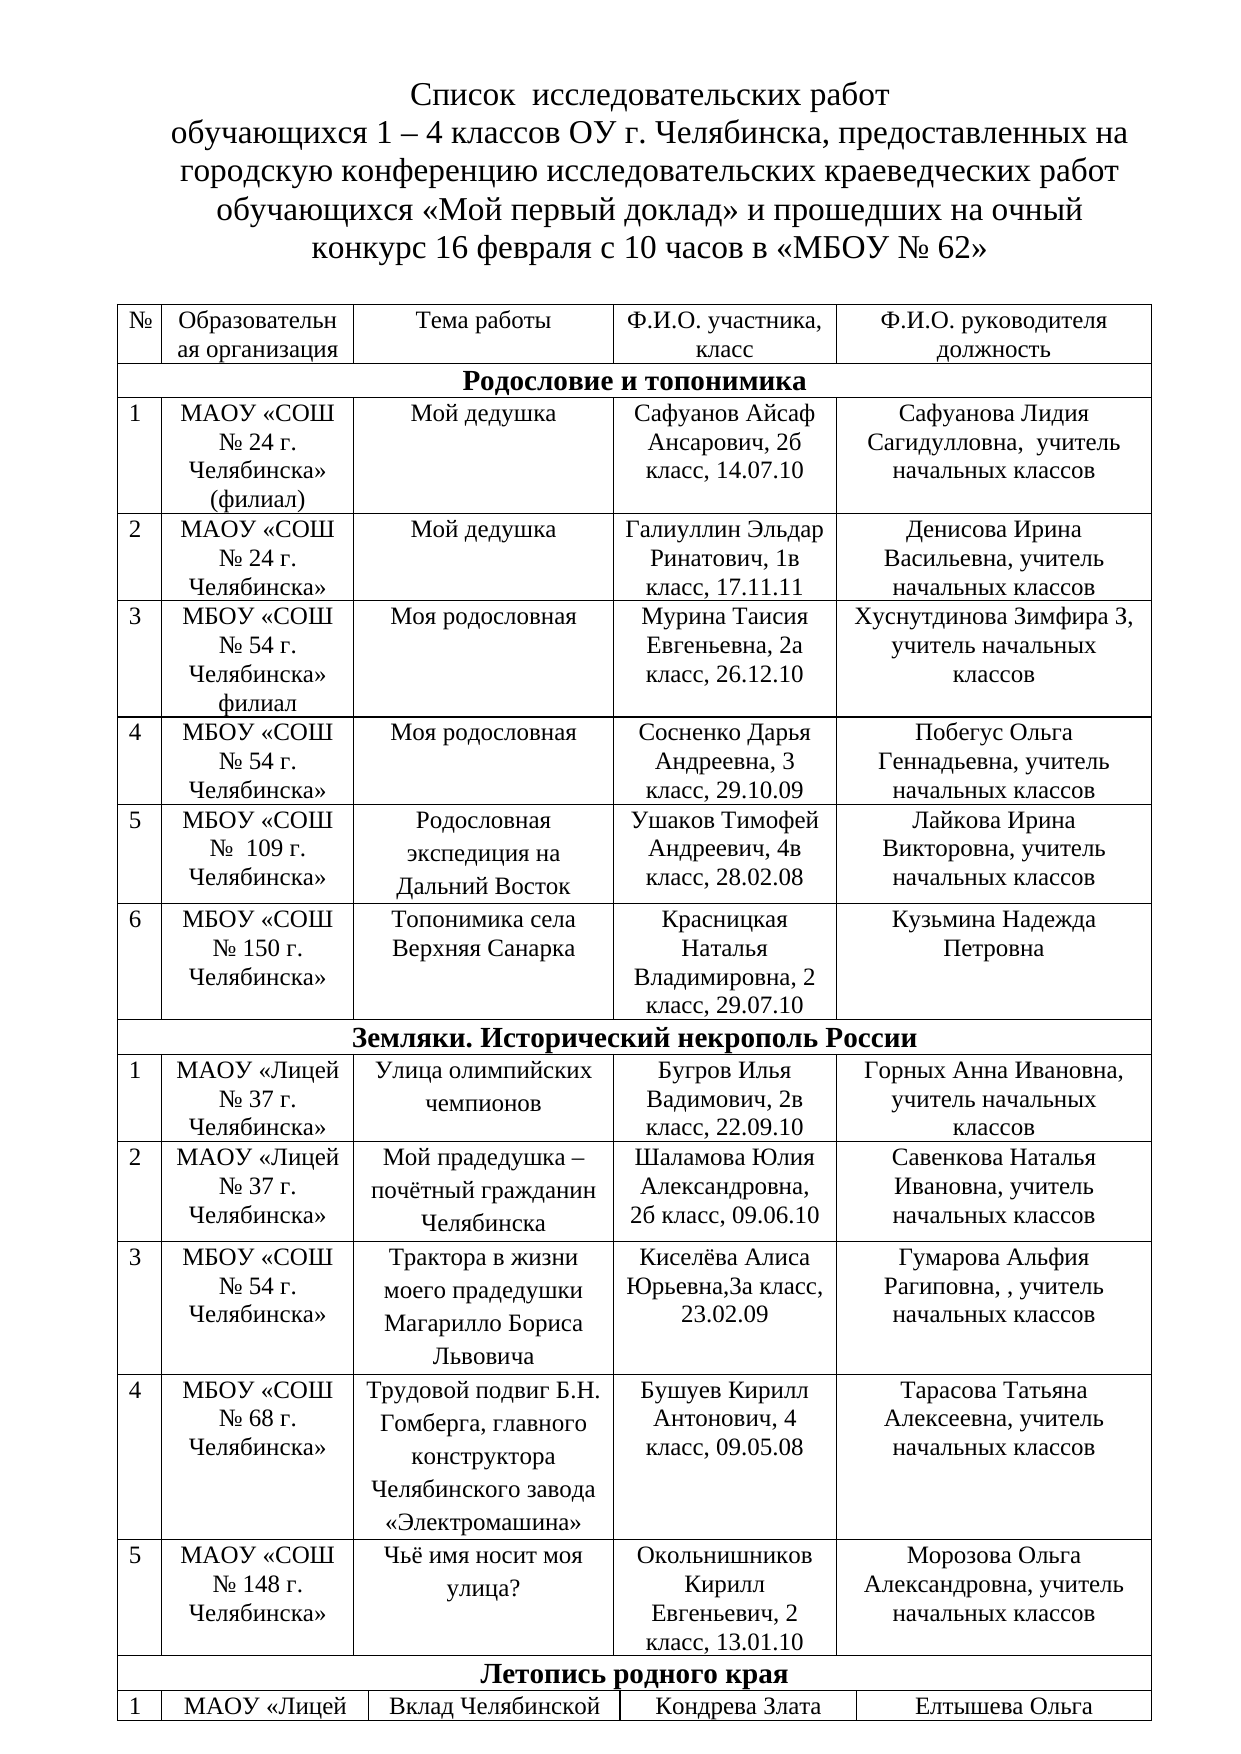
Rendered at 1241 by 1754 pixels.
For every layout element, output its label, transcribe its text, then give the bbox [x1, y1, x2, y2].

table_cell 2 [118, 514, 161, 600]
table_cell МАОУ «Лицей № 37 г. Челябинска» [162, 1055, 353, 1141]
table_cell Трактора в жизни моего прадедушки Магарилло Бориса Львовича [354, 1242, 613, 1374]
table_cell Мой дедушка [354, 398, 613, 513]
table_cell Денисова Ирина Васильевна, учитель начальных классов [837, 514, 1151, 600]
table_cell Хуснутдинова Зимфира З, учитель начальных классов [837, 601, 1151, 716]
table_cell Галиуллин Эльдар Ринатович, 1в класс, 17.11.11 [614, 514, 836, 600]
table_cell 2 [118, 1142, 161, 1241]
table_cell Чьё имя носит моя улица? [354, 1540, 613, 1655]
table_cell 4 [118, 1375, 161, 1539]
table_cell Моя родословная [354, 718, 613, 804]
table_cell МАОУ «СОШ № 24 г. Челябинска» (филиал) [162, 398, 353, 513]
table_cell 6 [118, 904, 161, 1019]
table_header Ф.И.О. руководителя должность [837, 305, 1151, 362]
table_header № [118, 305, 161, 362]
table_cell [162, 1691, 368, 1720]
table_cell Окольнишников Кирилл Евгеньевич, 2 класс, 13.01.10 [614, 1540, 836, 1655]
table_cell Моя родословная [354, 601, 613, 716]
table_cell 1 [118, 398, 161, 513]
table_cell Кузьмина Надежда Петровна [837, 904, 1151, 1019]
table_cell 3 [118, 601, 161, 716]
table_cell Гумарова Альфия Рагиповна, , учитель начальных классов [837, 1242, 1151, 1374]
table_cell Мой прадедушка – почётный гражданин Челябинска [354, 1142, 613, 1241]
table_header Ф.И.О. участника, класс [614, 305, 836, 362]
table_cell Савенкова Наталья Ивановна, учитель начальных классов [837, 1142, 1151, 1241]
table_cell 3 [118, 1242, 161, 1374]
text обучающихся 1 – 4 классов ОУ г. Челябинска, предоставленных на городскую конференцию исследовательских краеведческих работ обучающихся «Мой первый доклад» и прошедших на очный конкурс 16 февраля с 10 часов в «МБОУ № 62» [162, 112, 1137, 266]
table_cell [857, 1691, 1151, 1720]
table_cell Ушаков Тимофей Андреевич, 4в класс, 28.02.08 [614, 805, 836, 903]
table_header Тема работы [354, 305, 613, 362]
table_cell Побегус Ольга Геннадьевна, учитель начальных классов [837, 718, 1151, 804]
table_cell Сосненко Дарья Андреевна, 3 класс, 29.10.09 [614, 718, 836, 804]
table_cell Улица олимпийских чемпионов [354, 1055, 613, 1141]
table_cell Мой дедушка [354, 514, 613, 600]
table_cell Бушуев Кирилл Антонович, 4 класс, 09.05.08 [614, 1375, 836, 1539]
table_cell Сафуанов Айсаф Ансарович, 2б класс, 14.07.10 [614, 398, 836, 513]
table_cell МБОУ «СОШ № 54 г. Челябинска» [162, 1242, 353, 1374]
table_cell Мурина Таисия Евгеньевна, 2а класс, 26.12.10 [614, 601, 836, 716]
table_cell МБОУ «СОШ № 109 г. Челябинска» [162, 805, 353, 903]
table_cell Красницкая Наталья Владимировна, 2 класс, 29.07.10 [614, 904, 836, 1019]
table_cell 4 [118, 718, 161, 804]
table_cell МАОУ «Лицей № 37 г. Челябинска» [162, 1142, 353, 1241]
table_cell Тарасова Татьяна Алексеевна, учитель начальных классов [837, 1375, 1151, 1539]
table_cell Бугров Илья Вадимович, 2в класс, 22.09.10 [614, 1055, 836, 1141]
table_cell МБОУ «СОШ № 54 г. Челябинска» филиал [162, 601, 353, 716]
table_cell 1 [118, 1691, 161, 1720]
table_cell Морозова Ольга Александровна, учитель начальных классов [837, 1540, 1151, 1655]
text Список исследовательских работ [162, 74, 1137, 112]
table_cell Шаламова Юлия Александровна, 2б класс, 09.06.10 [614, 1142, 836, 1241]
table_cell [369, 1691, 619, 1720]
table_cell 5 [118, 1540, 161, 1655]
table_cell Лайкова Ирина Викторовна, учитель начальных классов [837, 805, 1151, 903]
table_cell Земляки. Исторический некрополь России [118, 1020, 1151, 1054]
table_cell 5 [118, 805, 161, 903]
table_cell МАОУ «СОШ № 24 г. Челябинска» [162, 514, 353, 600]
table_cell Горных Анна Ивановна, учитель начальных классов [837, 1055, 1151, 1141]
table_cell МАОУ «СОШ № 148 г. Челябинска» [162, 1540, 353, 1655]
table_cell Родословие и топонимика [118, 364, 1151, 397]
table_cell МБОУ «СОШ № 68 г. Челябинска» [162, 1375, 353, 1539]
table_cell МБОУ «СОШ № 54 г. Челябинска» [162, 718, 353, 804]
table_cell Родословная экспедиция на Дальний Восток [354, 805, 613, 903]
table_cell 1 [118, 1055, 161, 1141]
table_cell Топонимика села Верхняя Санарка [354, 904, 613, 1019]
table_cell Киселёва Алиса Юрьевна,3а класс, 23.02.09 [614, 1242, 836, 1374]
table_cell Трудовой подвиг Б.Н. Гомберга, главного конструктора Челябинского завода «Электромашина» [354, 1375, 613, 1539]
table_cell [621, 1691, 856, 1720]
table_header Образовательная организация [162, 305, 353, 362]
table_cell Сафуанова Лидия Сагидулловна, учитель начальных классов [837, 398, 1151, 513]
table_cell Летопись родного края [118, 1656, 1151, 1690]
table_cell МБОУ «СОШ № 150 г. Челябинска» [162, 904, 353, 1019]
